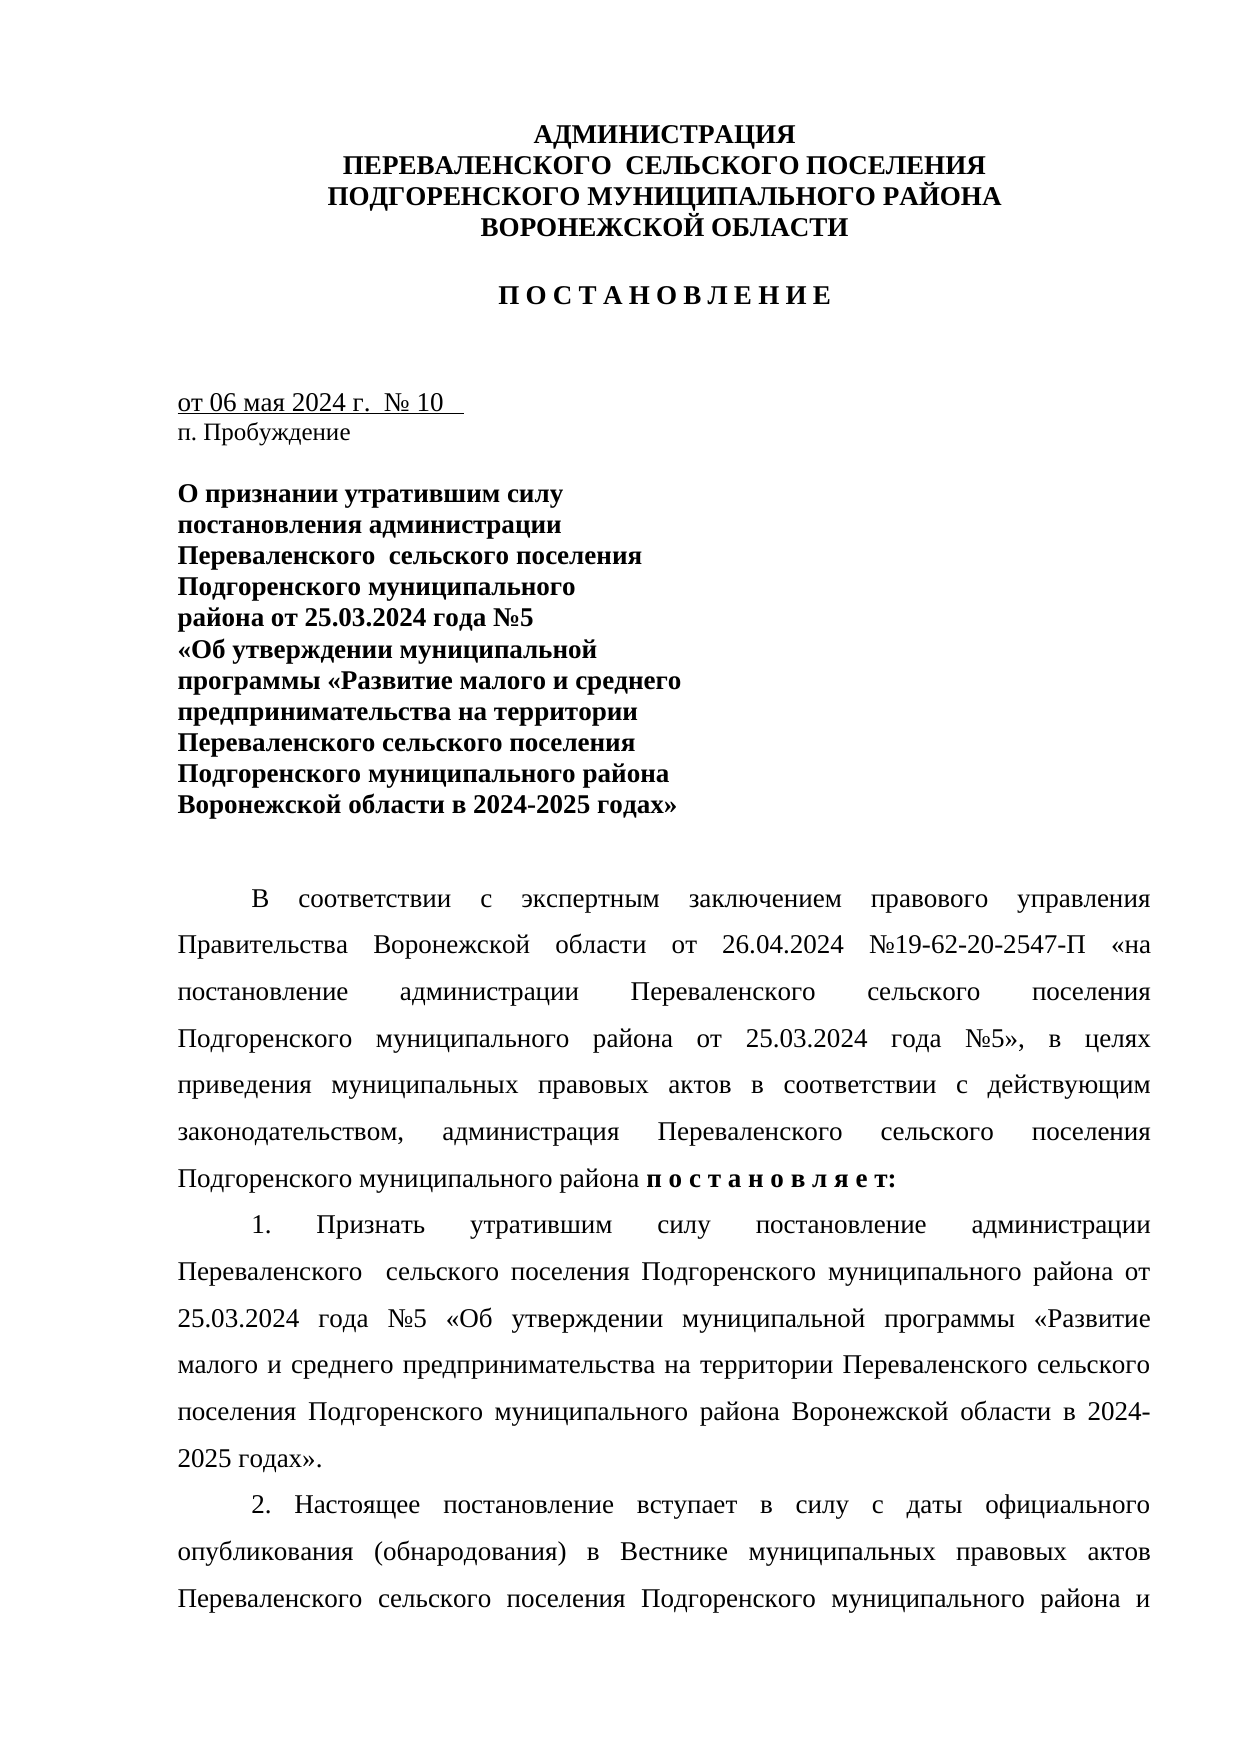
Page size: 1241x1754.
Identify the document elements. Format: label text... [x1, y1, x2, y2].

text АДМИНИСТРАЦИЯ [177, 118, 1152, 149]
text Переваленского сельского поселения [177, 539, 738, 570]
text Подгоренского муниципального [177, 570, 738, 602]
text Переваленского сельского поселения Подгоренского муниципального района [177, 726, 738, 788]
text ПОДГОРЕНСКОГО МУНИЦИПАЛЬНОГО РАЙОНА [177, 180, 1152, 212]
text ПЕРЕВАЛЕНСКОГО СЕЛЬСКОГО ПОСЕЛЕНИЯ [177, 149, 1152, 180]
text района от 25.03.2024 года №5 [177, 602, 738, 633]
text Воронежской области в 2024-2025 годах» [177, 788, 738, 819]
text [177, 1488, 1152, 1613]
text программы «Развитие малого и среднего [177, 664, 738, 695]
text 1. Признать утратившим силу постановление администрации Переваленского сельского поселения Подгоренского муниципального района от 25.03.2024 года №5 «Об утверждении муниципальной программы «Развитие малого и среднего предпринимательства на территории Переваленского сельского поселения Подгоренского муниципального района Воронежской области в 2024-2025 годах». [177, 1208, 1152, 1473]
text «Об утверждении муниципальной [177, 633, 738, 664]
text п. Пробуждение [177, 417, 1152, 446]
text О признании утратившим силу постановления администрации [177, 477, 738, 539]
text ПОСТАНОВЛЕНИЕ [177, 271, 1152, 313]
text предпринимательства на территории [177, 695, 738, 726]
text ВОРОНЕЖСКОЙ ОБЛАСТИ [177, 212, 1152, 243]
text В соответствии с экспертным заключением правового управления Правительства Воронежской области от 26.04.2024 №19-62-20-2547-П «на постановление администрации Переваленского сельского поселения Подгоренского муниципального района от 25.03.2024 года №5», в целях приведения муниципальных правовых актов в соответствии с действующим законодательством, администрация Переваленского сельского поселения Подгоренского муниципального района п о с т а н о в л я е т: [177, 882, 1152, 1193]
text от 06 мая 2024 г. № 10 [177, 386, 1152, 417]
